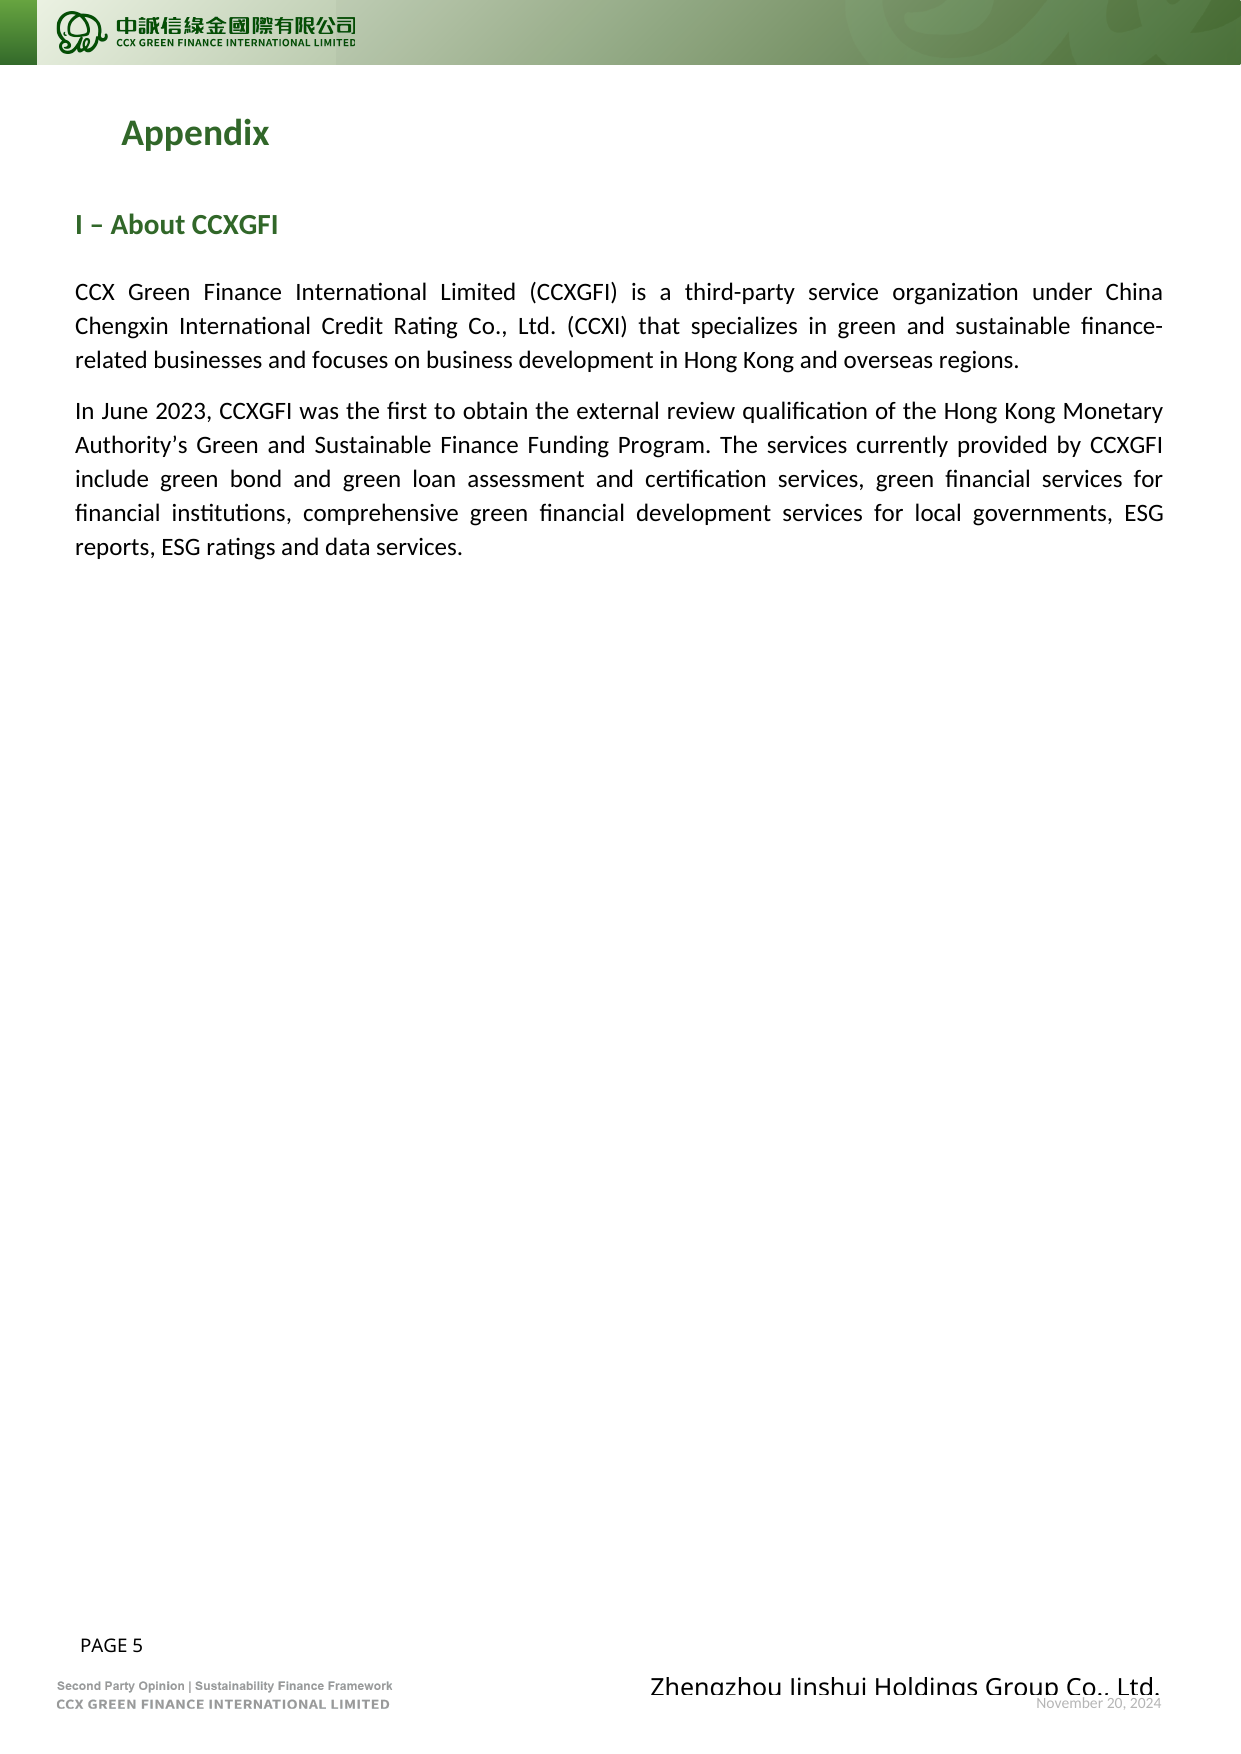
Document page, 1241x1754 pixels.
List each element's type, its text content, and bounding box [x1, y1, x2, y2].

text In June 2023, CCXGFI was the first to obtain the external review qualification of the Hong Kong Monetary Authority’s Green and Sustainable Finance Funding Program. The services currently provided by CCXGFI include green bond and green loan assessment and certification services, green financial services for financial institutions, comprehensive green financial development services for local governments, ESG reports, ESG ratings and data services. [75, 393, 1165, 563]
picture [56, 11, 355, 54]
picture [56, 1679, 393, 1709]
text Appendix [121, 98, 1165, 166]
text CCX Green Finance International Limited (CCXGFI) is a third-party service organization under China Chengxin International Credit Rating Co., Ltd. (CCXI) that specializes in green and sustainable finance-related businesses and focuses on business development in Hong Kong and overseas regions. [75, 274, 1165, 376]
text I – About CCXGFI [75, 189, 1165, 257]
